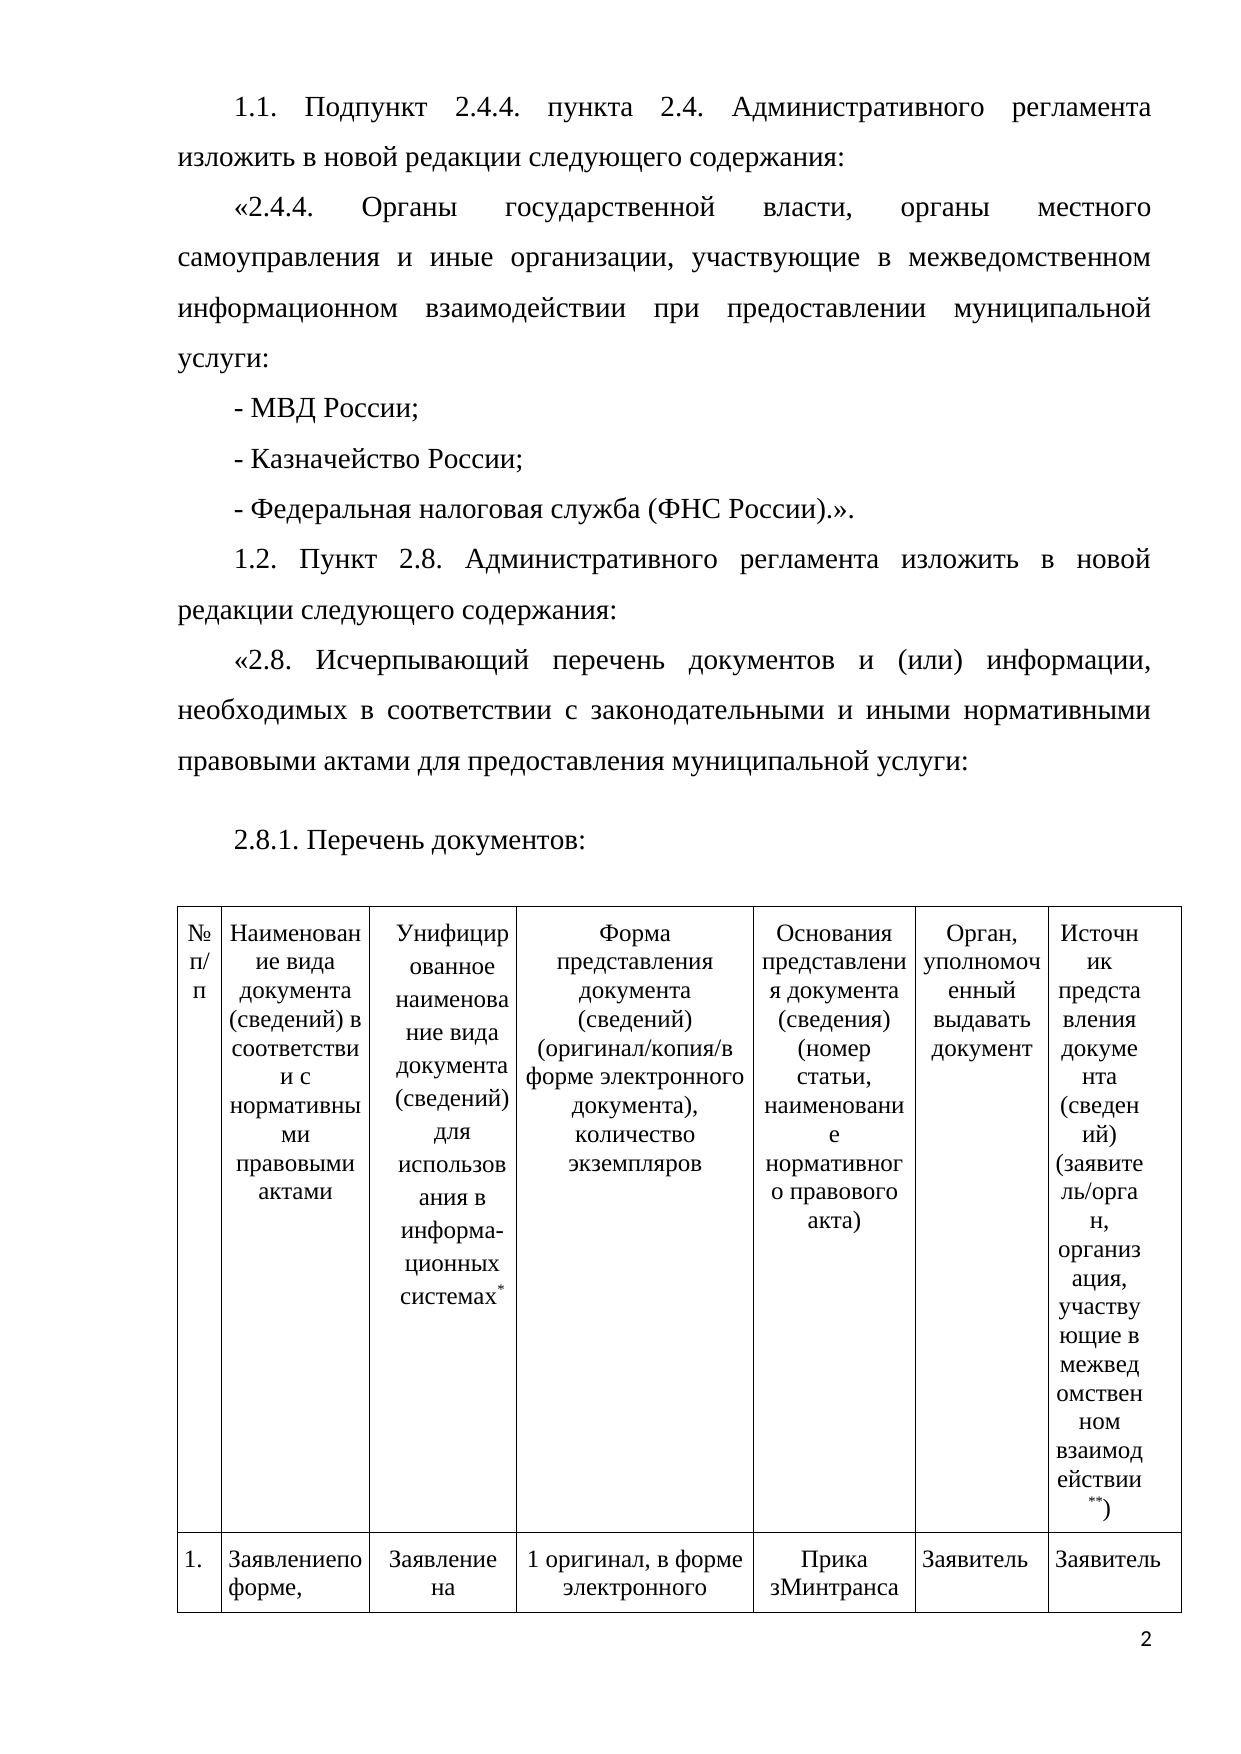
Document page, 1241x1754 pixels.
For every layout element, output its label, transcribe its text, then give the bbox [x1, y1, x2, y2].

text - Казначейство России; [177, 441, 1152, 474]
table_header Источник представления документа (сведений) (заявитель/орган, организация, участвующие в межведомственном взаимодействии**) [1049, 907, 1181, 1532]
text «2.8. Исчерпывающий перечень документов и (или) информации, необходимых в соответствии с законодательными и иными нормативными правовыми актами для предоставления муниципальной услуги: [177, 642, 1152, 776]
table_cell Заявитель [916, 1533, 1048, 1612]
text 1.1. Подпункт 2.4.4. пункта 2.4. Административного регламента изложить в новой редакции следующего содержания: [177, 89, 1152, 172]
table_cell ПриказМинтранса [754, 1533, 915, 1612]
table_header Основания представления документа (сведения) (номер статьи, наименование нормативного правового акта) [754, 907, 915, 1532]
table_header № п/п [178, 907, 221, 1532]
text 2.8.1. Перечень документов: [177, 822, 1152, 856]
table_cell Заявлениепо форме, [222, 1533, 369, 1612]
table_header Наименование вида документа (сведений) в соответствии с нормативными правовыми актами [222, 907, 369, 1532]
text - Федеральная налоговая служба (ФНС России).». [177, 491, 1152, 525]
table_header Унифицированное наименование вида документа (сведений) для использования в информа-ционных системах* [370, 907, 516, 1532]
table_header Орган, уполномоченный выдавать документ [916, 907, 1048, 1532]
table_cell Заявление на [370, 1533, 516, 1612]
table_cell 1 оригинал, в форме электронного [517, 1533, 753, 1612]
text 1.2. Пункт 2.8. Административного регламента изложить в новой редакции следующего содержания: [177, 541, 1152, 625]
table_header Форма представления документа (сведений) (оригинал/копия/в форме электронного документа), количество экземпляров [517, 907, 753, 1532]
text «2.4.4. Органы государственной власти, органы местного самоуправления и иные организации, участвующие в межведомственном информационном взаимодействии при предоставлении муниципальной услуги: [177, 189, 1152, 374]
table_cell Заявитель [1049, 1533, 1181, 1612]
text - МВД России; [177, 391, 1152, 424]
table_cell 1. [178, 1533, 221, 1612]
